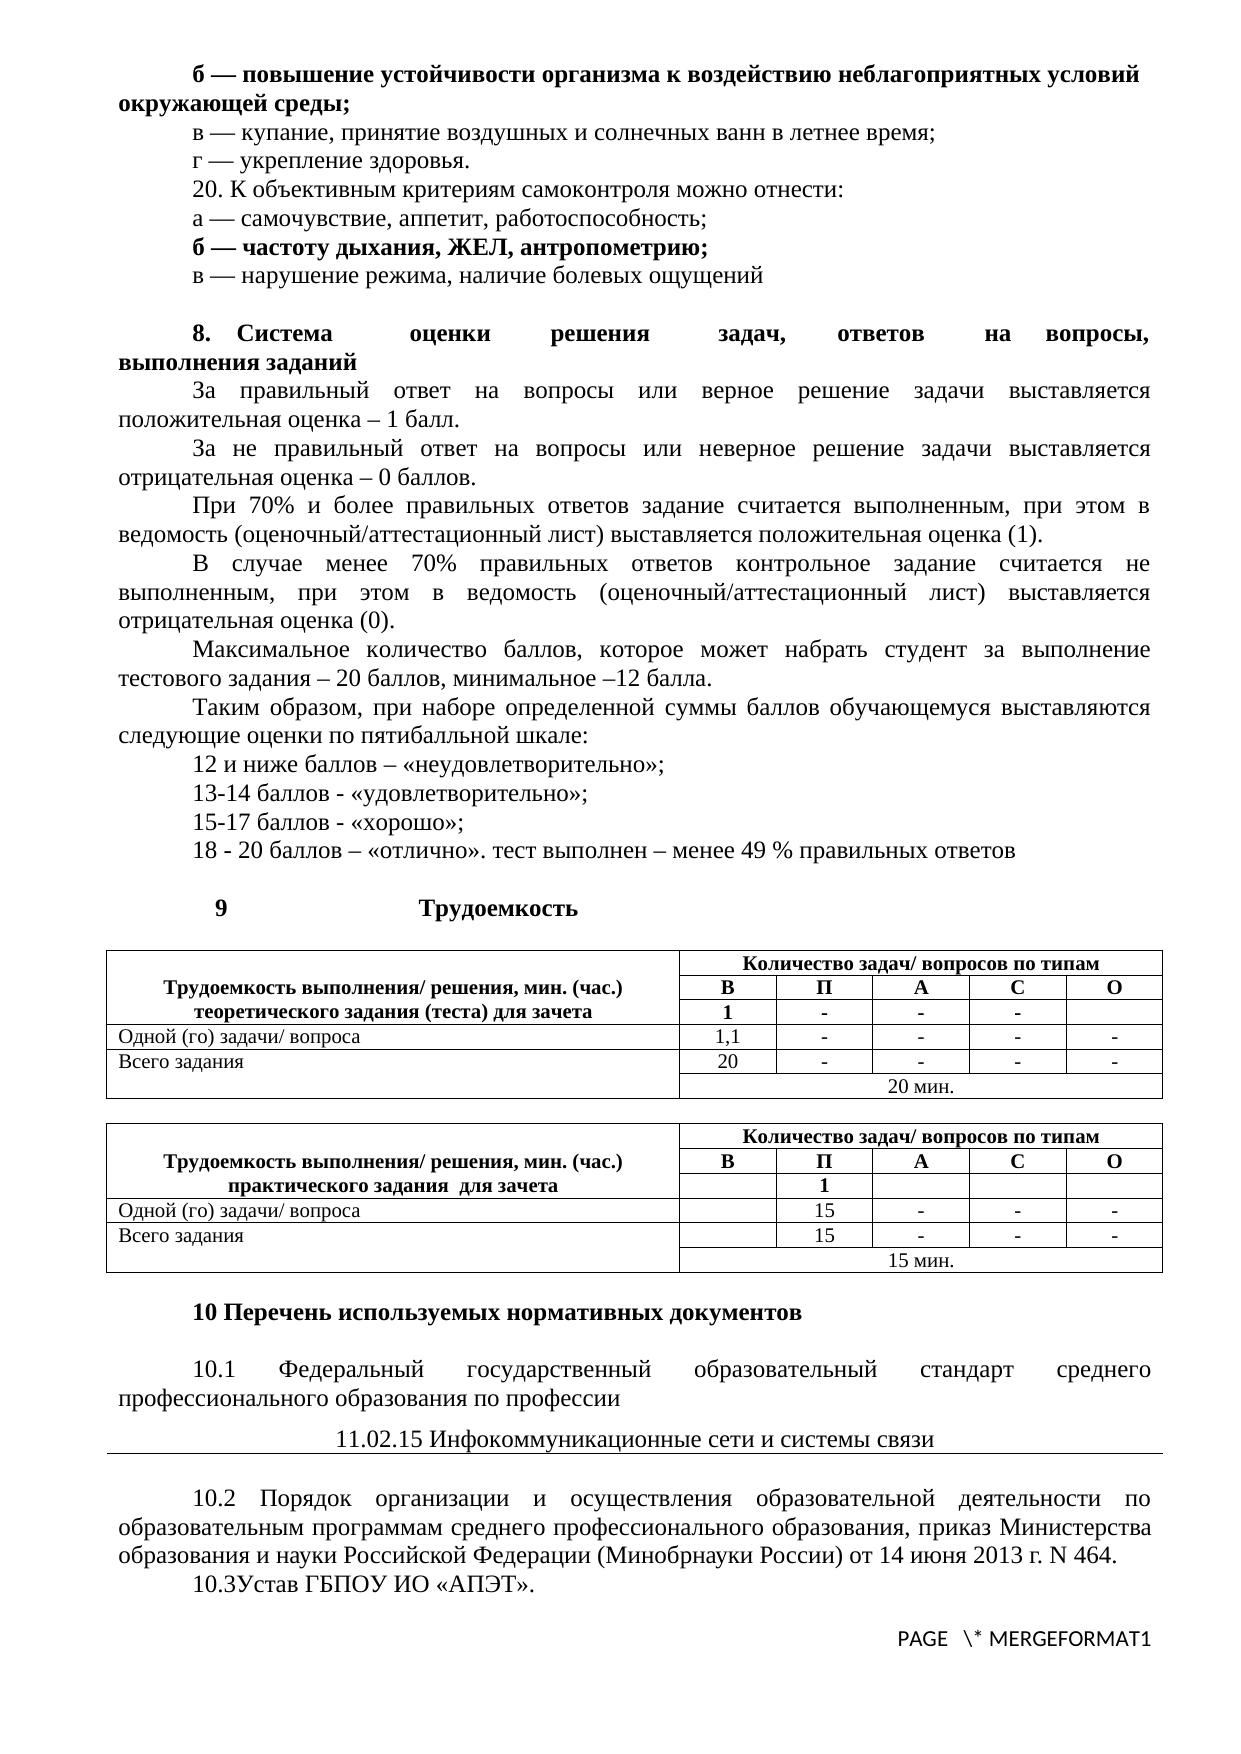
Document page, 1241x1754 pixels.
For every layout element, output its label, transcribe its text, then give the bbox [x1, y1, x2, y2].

table_cell [1067, 1174, 1162, 1197]
text В случае менее 70% правильных ответов контрольное задание считается не выполненным, при этом в ведомость (оценочный/аттестационный лист) выставляется отрицательная оценка (0). [118, 548, 1152, 634]
table_cell 1,1 [680, 1025, 776, 1048]
table_cell С [970, 1149, 1066, 1173]
text 15-17 баллов - «хорошо»; [118, 807, 1152, 835]
table_cell 15 мин. [680, 1248, 1162, 1272]
table_cell - [1067, 1050, 1162, 1073]
text г — укрепление здоровья. [118, 145, 1152, 174]
table_cell - [1067, 1223, 1162, 1247]
table_cell О [1067, 1149, 1162, 1173]
table_cell [873, 1174, 969, 1197]
table_cell С [970, 976, 1066, 999]
table_cell - [1067, 1199, 1162, 1222]
text 10.1 Федеральный государственный образовательный стандарт среднего профессионального образования по профессии [118, 1354, 1152, 1412]
table_cell 15 [777, 1223, 872, 1247]
text а — самочувствие, аппетит, работоспособность; [118, 203, 1152, 232]
table_cell А [873, 976, 969, 999]
table_cell [680, 1199, 776, 1222]
table_cell А [873, 1149, 969, 1173]
table_header Трудоемкость выполнения/ решения, мин. (час.) теоретического задания (теста) для зачета [107, 951, 679, 1024]
text в — купание, принятие воздушных и солнечных ванн в летнее время; [118, 117, 1152, 145]
table_cell [680, 1223, 776, 1247]
table_cell - [873, 1050, 969, 1073]
table_cell 20 мин. [680, 1074, 1162, 1098]
table_cell [1067, 1000, 1162, 1024]
table_cell - [873, 1199, 969, 1222]
text б — повышение устойчивости организма к воздействию неблагоприятных условий окружающей среды; [118, 59, 1152, 117]
table_cell Одной (го) задачи/ вопроса [107, 1025, 679, 1048]
table_header Количество задач/ вопросов по типам [680, 1124, 1162, 1148]
text 18 - 20 баллов – «отлично». тест выполнен – менее 49 % правильных ответов [118, 835, 1152, 864]
table_cell - [1067, 1025, 1162, 1048]
table_cell - [777, 1025, 872, 1048]
table_cell [970, 1174, 1066, 1197]
table_cell - [777, 1000, 872, 1024]
text б — частоту дыхания, ЖЕЛ, антропометрию; [118, 232, 1152, 260]
table_cell - [970, 1000, 1066, 1024]
table_cell Всего задания [107, 1050, 679, 1098]
table_cell О [1067, 976, 1162, 999]
text 12 и ниже баллов – «неудовлетворительно»; [118, 749, 1152, 778]
text 10 Перечень используемых нормативных документов [118, 1297, 1152, 1326]
text При 70% и более правильных ответов задание считается выполненным, при этом в ведомость (оценочный/аттестационный лист) выставляется положительная оценка (1). [118, 490, 1152, 548]
table_cell В [680, 1149, 776, 1173]
table_cell 1 [680, 1000, 776, 1024]
text За не правильный ответ на вопросы или неверное решение задачи выставляется отрицательная оценка – 0 баллов. [118, 433, 1152, 490]
text 10.2 Порядок организации и осуществления образовательной деятельности по образовательным программам среднего профессионального образования, приказ Министерства образования и науки Российской Федерации (Минобрнауки России) от 14 июня 2013 г. N 464. [118, 1483, 1152, 1569]
table_cell 1 [777, 1174, 872, 1197]
text 8. Система оценки решения задач, ответов на вопросы, выполнения заданий [118, 318, 1152, 375]
table_cell - [970, 1199, 1066, 1222]
table_cell 20 [680, 1050, 776, 1073]
table_cell - [970, 1050, 1066, 1073]
text За правильный ответ на вопросы или верное решение задачи выставляется положительная оценка – 1 балл. [118, 375, 1152, 433]
text 10.3Устав ГБПОУ ИО «АПЭТ». [118, 1569, 1152, 1598]
text в — нарушение режима, наличие болевых ощущений [118, 260, 1152, 289]
table_cell Всего задания [107, 1223, 679, 1272]
list 9 Трудоемкость [215, 893, 1152, 949]
table_cell П [777, 1149, 872, 1173]
table_header 11.02.15 Инфокоммуникационные сети и системы связи [107, 1412, 1163, 1453]
table_cell 15 [777, 1199, 872, 1222]
table_header Трудоемкость выполнения/ решения, мин. (час.) практического задания для зачета [107, 1124, 679, 1197]
table_cell Одной (го) задачи/ вопроса [107, 1199, 679, 1222]
table_cell П [777, 976, 872, 999]
table_cell - [873, 1025, 969, 1048]
text 13-14 баллов - «удовлетворительно»; [118, 778, 1152, 807]
text Таким образом, при наборе определенной суммы баллов обучающемуся выставляются следующие оценки по пятибалльной шкале: [118, 692, 1152, 749]
text 20. К объективным критериям самоконтроля можно отнести: [118, 174, 1152, 203]
table_cell - [873, 1223, 969, 1247]
table_cell - [777, 1050, 872, 1073]
table_header Количество задач/ вопросов по типам [680, 951, 1162, 975]
text Максимальное количество баллов, которое может набрать студент за выполнение тестового задания – 20 баллов, минимальное –12 балла. [118, 634, 1152, 692]
table_cell [680, 1174, 776, 1197]
table_cell - [873, 1000, 969, 1024]
table_cell - [970, 1025, 1066, 1048]
table_cell - [970, 1223, 1066, 1247]
table_cell В [680, 976, 776, 999]
